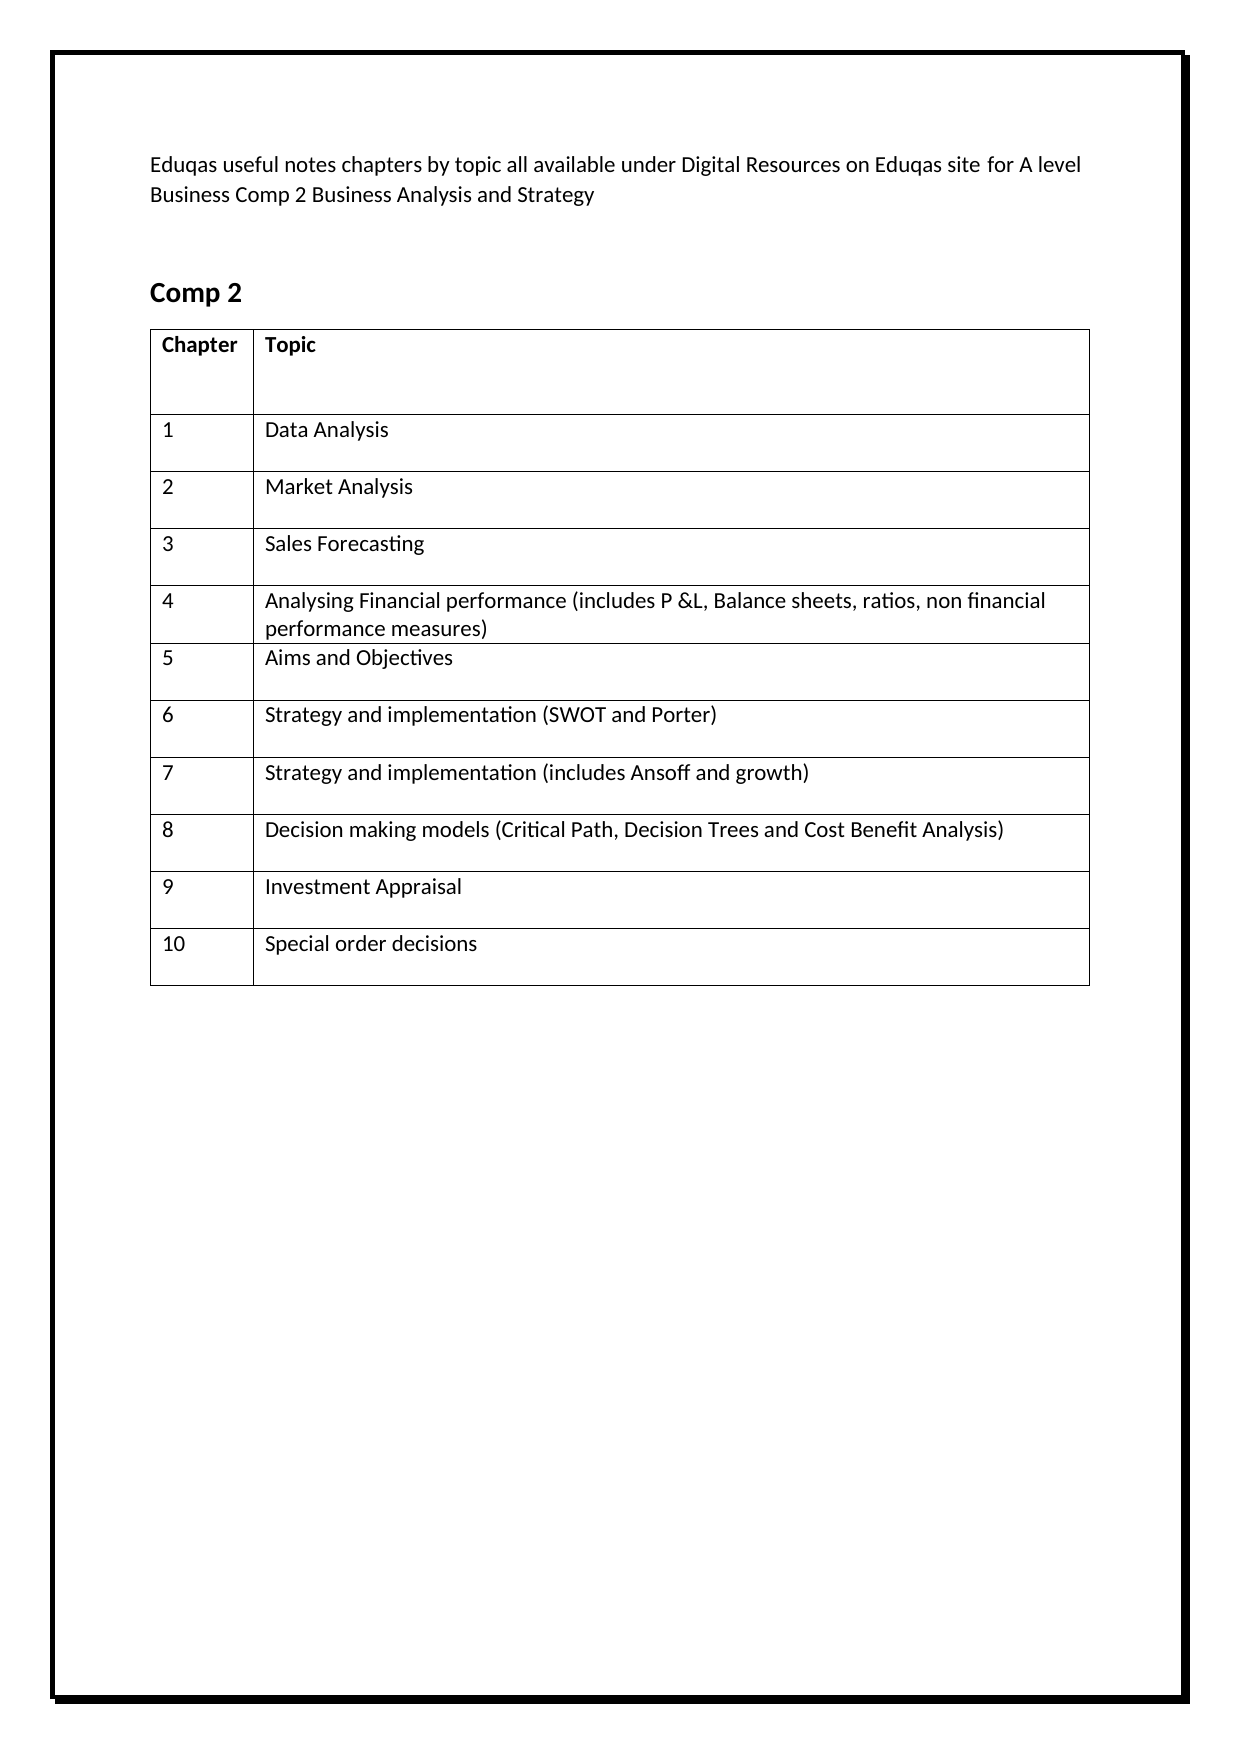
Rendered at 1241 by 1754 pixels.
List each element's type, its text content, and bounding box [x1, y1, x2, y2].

table_cell Special order decisions [254, 929, 1089, 985]
table_cell Strategy and implementation (SWOT and Porter) [254, 701, 1089, 757]
table_cell Aims and Objectives [254, 644, 1089, 699]
table_cell 7 [151, 758, 253, 814]
table_cell Decision making models (Critical Path, Decision Trees and Cost Benefit Analysis) [254, 815, 1089, 871]
table_cell Investment Appraisal [254, 872, 1089, 928]
table_cell 10 [151, 929, 253, 985]
text Comp 2 [150, 274, 1086, 309]
table_cell Sales Forecasting [254, 529, 1089, 585]
table_cell Strategy and implementation (includes Ansoff and growth) [254, 758, 1089, 814]
table_cell 4 [151, 586, 253, 642]
table_cell 2 [151, 472, 253, 528]
table_cell Analysing Financial performance (includes P &L, Balance sheets, ratios, non financial performance measures) [254, 586, 1089, 642]
table_cell 8 [151, 815, 253, 871]
table_cell 5 [151, 644, 253, 699]
table_cell 1 [151, 415, 253, 471]
table_header Topic [254, 330, 1089, 414]
text Eduqas useful notes chapters by topic all available under Digital Resources on Eduqas site for A level Business Comp 2 Business Analysis and Strategy [150, 150, 1086, 208]
table_cell 6 [151, 701, 253, 757]
table_cell Market Analysis [254, 472, 1089, 528]
table_header Chapter [151, 330, 253, 414]
table_cell Data Analysis [254, 415, 1089, 471]
table_cell 9 [151, 872, 253, 928]
table_cell 3 [151, 529, 253, 585]
